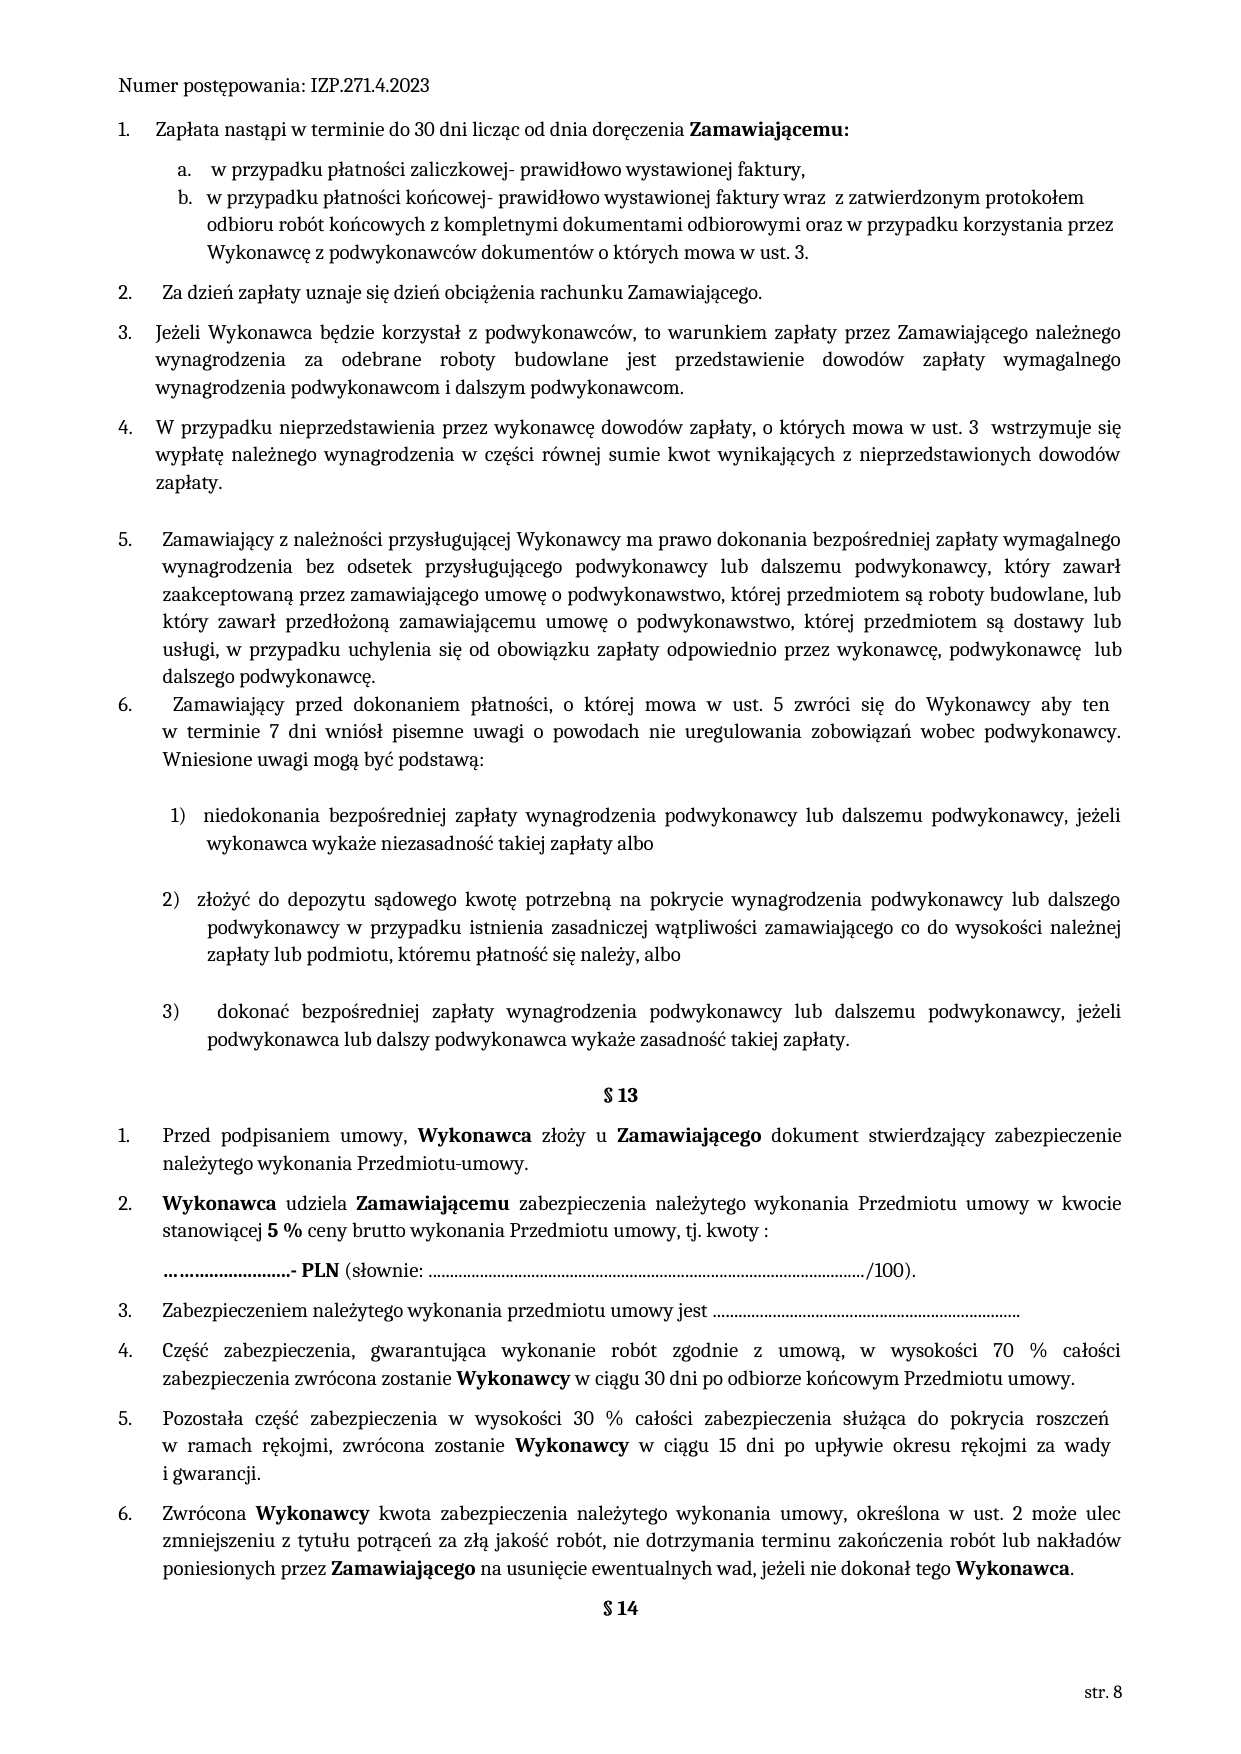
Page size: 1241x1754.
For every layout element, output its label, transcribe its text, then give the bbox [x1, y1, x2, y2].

list Za dzień zapłaty uznaje się dzień obciążenia rachunku Zamawiającego. [118, 281, 1122, 304]
list w przypadku płatności końcowej- prawidłowo wystawionej faktury wraz z zatwierdzonym protokołem odbioru robót końcowych z kompletnymi dokumentami odbiorowymi oraz w przypadku korzystania przez Wykonawcę z podwykonawców dokumentów o których mowa w ust. 3. [177, 186, 1122, 264]
list Zwrócona Wykonawcy kwota zabezpieczenia należytego wykonania umowy, określona w ust. 2 może ulec zmniejszeniu z tytułu potrąceń za złą jakość robót, nie dotrzymania terminu zakończenia robót lub nakładów poniesionych przez Zamawiającego na usunięcie ewentualnych wad, jeżeli nie dokonał tego Wykonawca. [118, 1531, 1122, 1609]
text 1) niedokonania bezpośredniej zapłaty wynagrodzenia podwykonawcy lub dalszemu podwykonawcy, jeżeli wykonawca wykaże niezasadność takiej zapłaty albo [162, 833, 1122, 884]
list Zapłata nastąpi w terminie do 30 dni licząc od dnia doręczenia Zamawiającemu: [118, 118, 1122, 142]
list Pozostała część zabezpieczenia w wysokości 30 % całości zabezpieczenia służąca do pokrycia roszczeń w ramach rękojmi, zwrócona zostanie Wykonawcy w ciągu 15 dni po upływie okresu rękojmi za wady i gwarancji. [118, 1436, 1122, 1514]
list Zabezpieczeniem należytego wykonania przedmiotu umowy jest ........................................................................ [118, 1328, 1122, 1352]
text 2) złożyć do depozytu sądowego kwotę potrzebną na pokrycie wynagrodzenia podwykonawcy lub dalszego podwykonawcy w przypadku istnienia zasadniczej wątpliwości zamawiającego co do wysokości należnej zapłaty lub podmiotu, któremu płatność się należy, albo [162, 917, 1122, 996]
list Zamawiający przed dokonaniem płatności, o której mowa w ust. 5 zwróci się do Wykonawcy aby ten w terminie 7 dni wniósł pisemne uwagi o powodach nie uregulowania zobowiązań wobec podwykonawcy. Wniesione uwagi mogą być podstawą: [118, 721, 1122, 800]
text § 13 [118, 1113, 1122, 1137]
list Jeżeli Wykonawca będzie korzystał z podwykonawców, to warunkiem zapłaty przez Zamawiającego należnego wynagrodzenia za odebrane roboty budowlane jest przedstawienie dowodów zapłaty wymagalnego wynagrodzenia podwykonawcom i dalszym podwykonawcom. [118, 321, 1122, 399]
list Wykonawca udziela Zamawiającemu zabezpieczenia należytego wykonania Przedmiotu umowy w kwocie stanowiącej 5 % ceny brutto wykonania Przedmiotu umowy, tj. kwoty : [118, 1221, 1122, 1272]
list w przypadku płatności zaliczkowej- prawidłowo wystawionej faktury, [177, 158, 1122, 182]
text 3) dokonać bezpośredniej zapłaty wynagrodzenia podwykonawcy lub dalszemu podwykonawcy, jeżeli podwykonawca lub dalszy podwykonawca wykaże zasadność takiej zapłaty. [162, 1029, 1122, 1080]
list Zamawiający z należności przysługującej Wykonawcy ma prawo dokonania bezpośredniej zapłaty wymagalnego wynagrodzenia bez odsetek przysługującego podwykonawcy lub dalszemu podwykonawcy, który zawarł zaakceptowaną przez zamawiającego umowę o podwykonawstwo, której przedmiotem są roboty budowlane, lub który zawarł przedłożoną zamawiającemu umowę o podwykonawstwo, której przedmiotem są dostawy lub usługi, w przypadku uchylenia się od obowiązku zapłaty odpowiednio przez wykonawcę, podwykonawcę lub dalszego podwykonawcę. [118, 527, 1122, 689]
list Przed podpisaniem umowy, Wykonawca złoży u Zamawiającego dokument stwierdzający zabezpieczenie należytego wykonania Przedmiotu umowy. [118, 1153, 1122, 1204]
list W przypadku nieprzedstawienia przez wykonawcę dowodów zapłaty, o których mowa w ust. 3 wstrzymuje się wypłatę należnego wynagrodzenia w części równej sumie kwot wynikających z nieprzedstawionych dowodów zapłaty. [118, 416, 1122, 494]
text ……....................- PLN (słownie: ....................................................................................................../100). [162, 1288, 1122, 1312]
list Część zabezpieczenia, gwarantująca wykonanie robót zgodnie z umową, w wysokości 70 % całości zabezpieczenia zwrócona zostanie Wykonawcy w ciągu 30 dni po odbiorze końcowym Przedmiotu umowy. [118, 1368, 1122, 1419]
